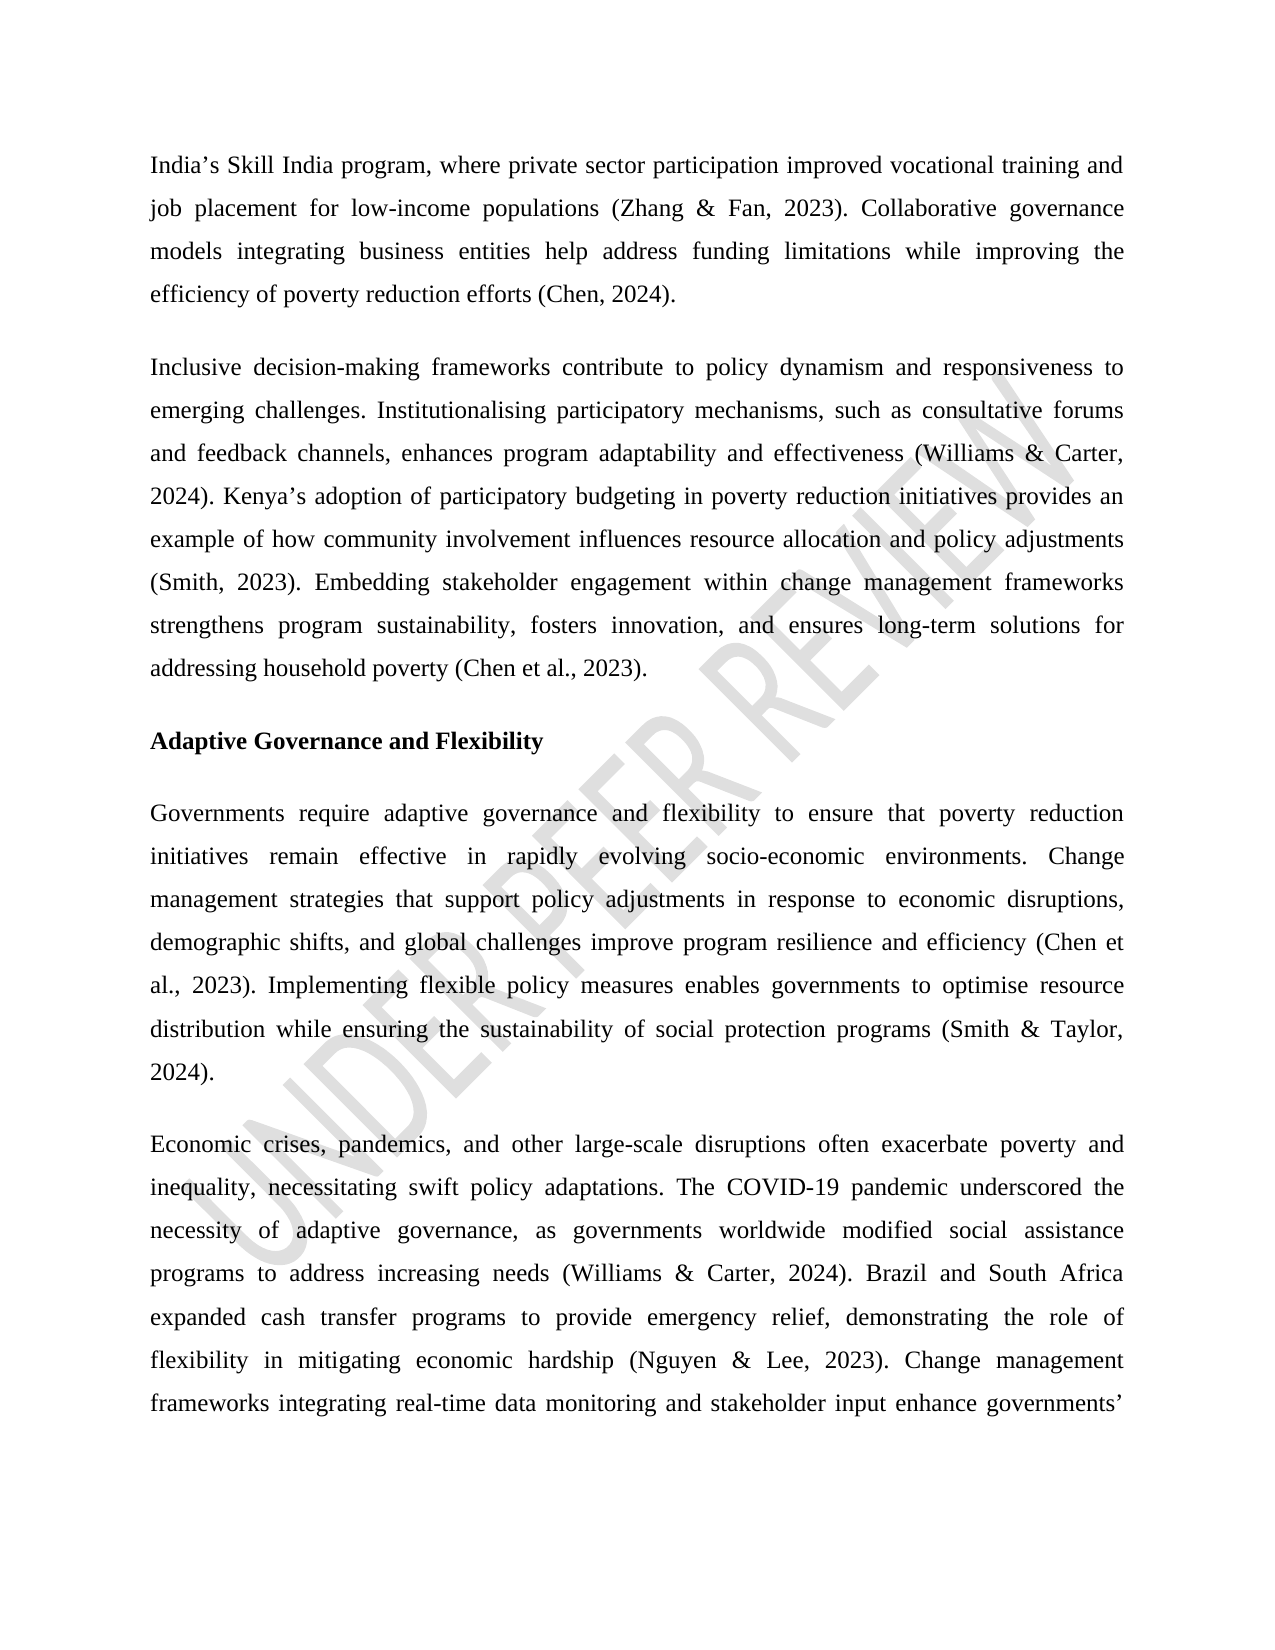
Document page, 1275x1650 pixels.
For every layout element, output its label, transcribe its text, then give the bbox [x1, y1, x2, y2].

text Inclusive decision-making frameworks contribute to policy dynamism and responsiveness to emerging challenges. Institutionalising participatory mechanisms, such as consultative forums and feedback channels, enhances program adaptability and effectiveness (Williams & Carter, 2024). Kenya’s adoption of participatory budgeting in poverty reduction initiatives provides an example of how community involvement influences resource allocation and policy adjustments (Smith, 2023). Embedding stakeholder engagement within change management frameworks strengthens program sustainability, fosters innovation, and ensures long-term solutions for addressing household poverty (Chen et al., 2023). [150, 352, 1125, 682]
text Governments require adaptive governance and flexibility to ensure that poverty reduction initiatives remain effective in rapidly evolving socio-economic environments. Change management strategies that support policy adjustments in response to economic disruptions, demographic shifts, and global challenges improve program resilience and efficiency (Chen et al., 2023). Implementing flexible policy measures enables governments to optimise resource distribution while ensuring the sustainability of social protection programs (Smith & Taylor, 2024). [150, 798, 1125, 1086]
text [150, 1129, 1125, 1417]
text Adaptive Governance and Flexibility [150, 726, 1125, 754]
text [150, 150, 1125, 308]
